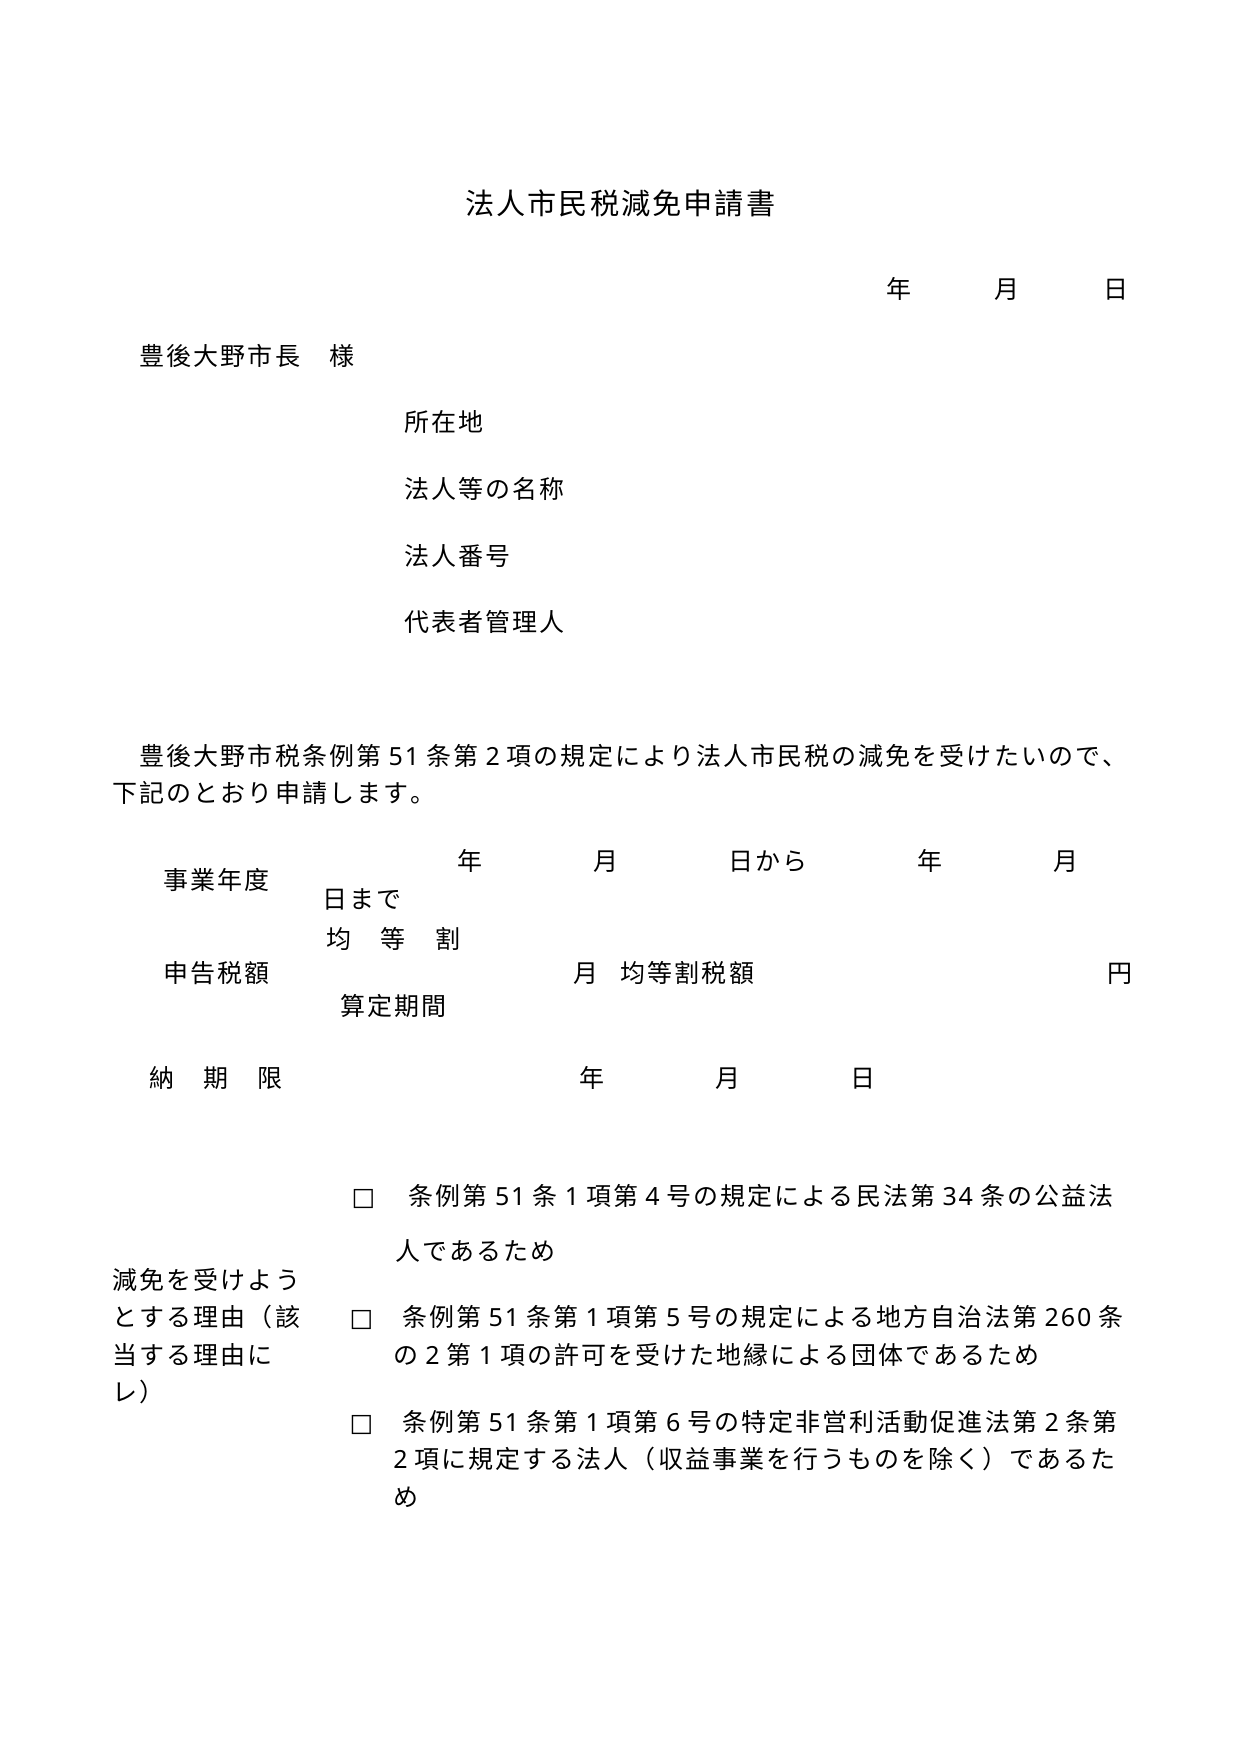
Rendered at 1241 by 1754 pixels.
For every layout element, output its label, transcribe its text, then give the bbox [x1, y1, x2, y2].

table_cell 申告税額 [111, 918, 321, 1025]
table_header 事業年度 [111, 840, 321, 918]
table_cell 均 等 割 算定期間 [321, 918, 466, 1025]
text 法人等の名称 [112, 469, 1128, 506]
table_cell 減免を受けようとする理由（該当する理由にレ） [111, 1128, 321, 1541]
table_header 年 月 日から 年 月 日まで [321, 840, 1134, 918]
text 代表者管理人 [112, 602, 1128, 639]
table_cell 月 [466, 918, 600, 1025]
text 法人番号 [112, 535, 1128, 573]
table_cell 年 月 日 [321, 1025, 1134, 1128]
table_cell 納 期 限 [111, 1025, 321, 1128]
table_cell 均等割税額 [600, 918, 775, 1025]
text 所在地 [112, 402, 1128, 439]
text 法人市民税減免申請書 [112, 164, 1128, 239]
text 年 月 日 [112, 269, 1128, 306]
table_cell □ 条例第51条1項第4号の規定による民法第34条の公益法人であるため □ 条例第51条第1項第5号の規定による地方自治法第260条の2第1項の許可を受けた地縁による団体であるため □ 条例第51条第1項第6号の特定非営利活動促進法第2条第2項に規定する法人（収益事業を行うものを除く）であるため [321, 1128, 1134, 1541]
text 豊後大野市長 様 [112, 335, 1128, 373]
text 豊後大野市税条例第51条第2項の規定により法人市民税の減免を受けたいので、下記のとおり申請します。 [112, 735, 1128, 810]
table_cell 円 [775, 918, 1134, 1025]
